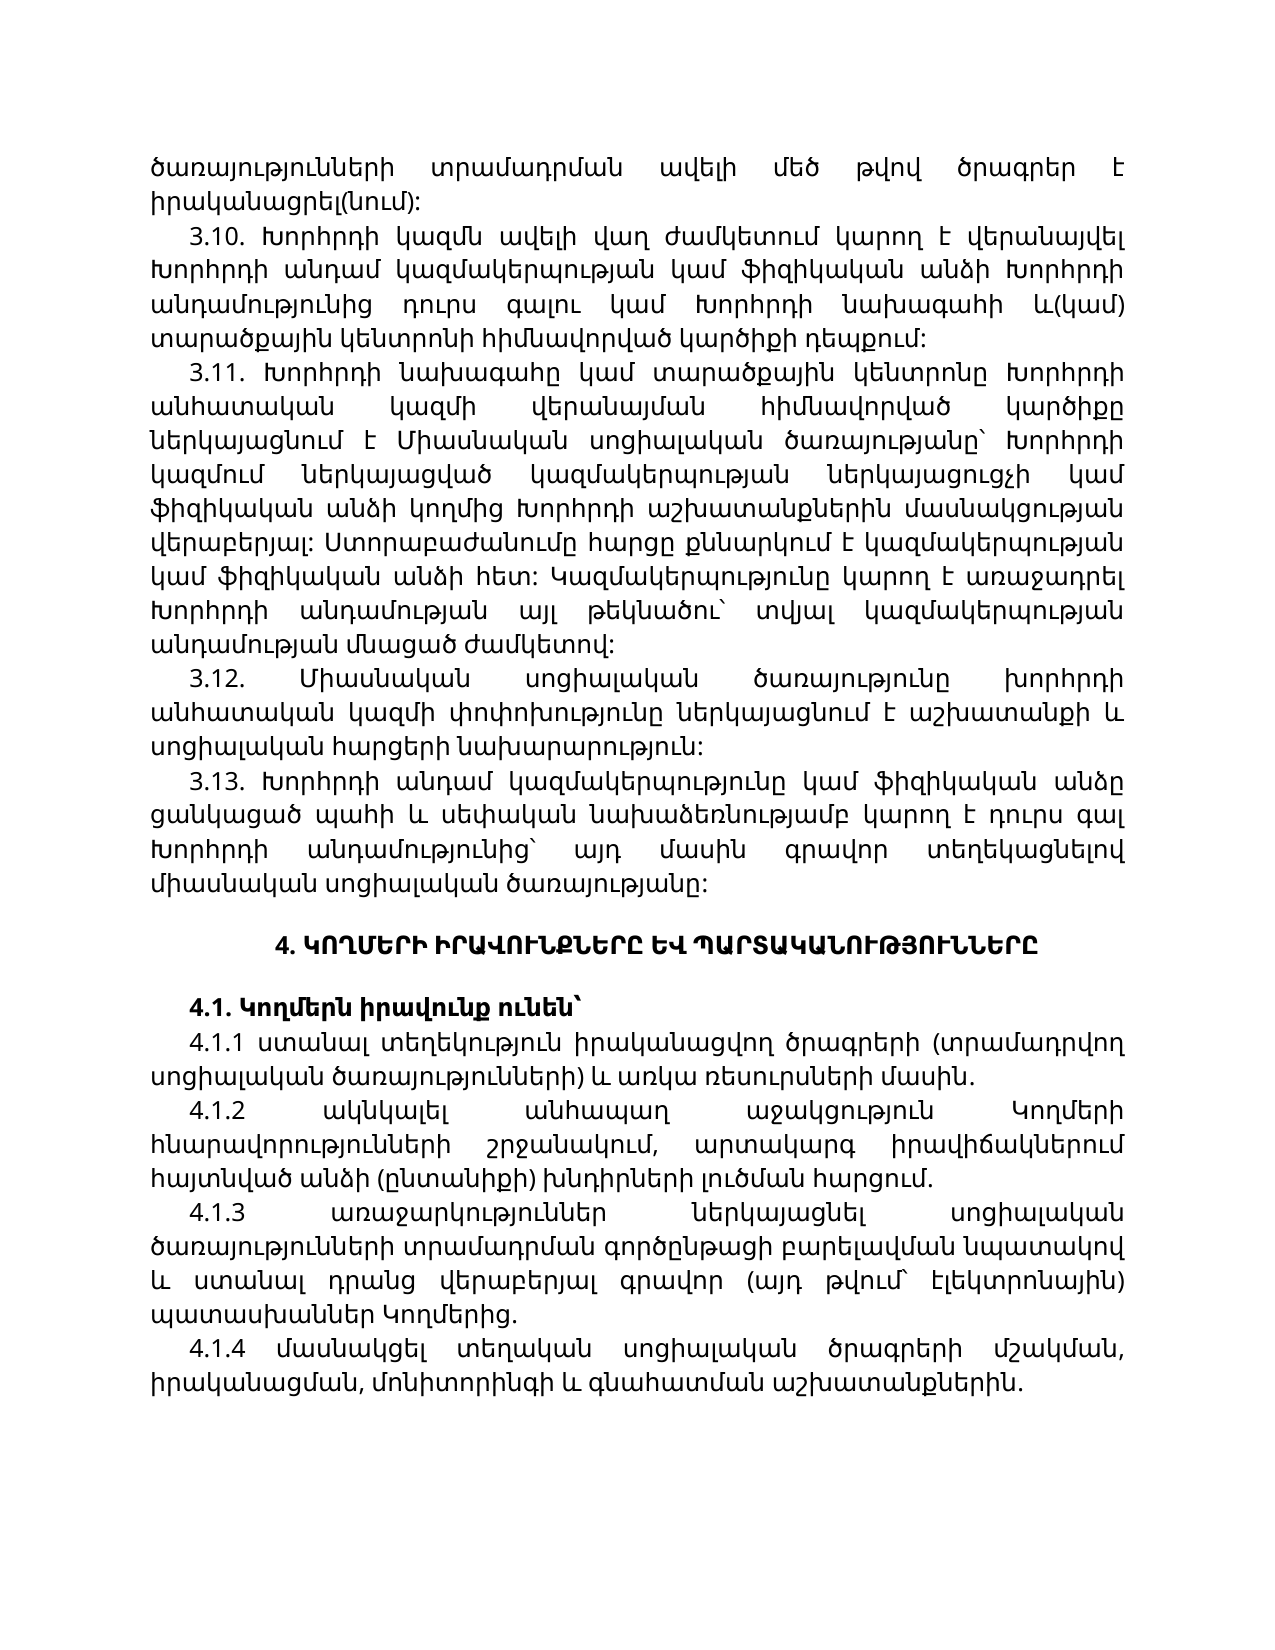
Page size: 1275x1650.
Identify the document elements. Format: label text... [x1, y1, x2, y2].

text 4. ԿՈՂՄԵՐԻ ԻՐԱՎՈՒՆՔՆԵՐԸ ԵՎ ՊԱՐՏԱԿԱՆՈՒԹՅՈՒՆՆԵՐԸ [150, 928, 1125, 962]
text 3.11. Խորհրդի նախագահը կամ տարածքային կենտրոնը Խորհրդի անհատական կազմի վերանայման հիմնավորված կարծիքը ներկայացնում է Միասնական սոցիալական ծառայությանը՝ Խորհրդի կազմում ներկայացված կազմակերպության ներկայացուցչի կամ ֆիզիկական անձի կողմից Խորհրդի աշխատանքներին մասնակցության վերաբերյալ: Ստորաբաժանումը հարցը քննարկում է կազմակերպության կամ ֆիզիկական անձի հետ: Կազմակերպությունը կարող է առաջադրել Խորհրդի անդամության այլ թեկնածու՝ տվյալ կազմակերպության անդամության մնացած ժամկետով: [150, 354, 1125, 661]
text 3.10. Խորհրդի կազմն ավելի վաղ ժամկետում կարող է վերանայվել Խորհրդի անդամ կազմակերպության կամ ֆիզիկական անձի Խորհրդի անդամությունից դուրս գալու կամ Խորհրդի նախագահի և(կամ) տարածքային կենտրոնի հիմնավորված կարծիքի դեպքում: [150, 218, 1125, 354]
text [150, 150, 1125, 218]
text 3.13. Խորհրդի անդամ կազմակերպությունը կամ ֆիզիկական անձը ցանկացած պահի և սեփական նախաձեռնությամբ կարող է դուրս գալ Խորհրդի անդամությունից՝ այդ մասին գրավոր տեղեկացնելով միասնական սոցիալական ծառայությանը: [150, 763, 1125, 899]
text 4.1.2 ակնկալել անհապաղ աջակցություն Կողմերի հնարավորությունների շրջանակում, արտակարգ իրավիճակներում հայտնված անձի (ընտանիքի) խնդիրների լուծման հարցում. [150, 1092, 1125, 1194]
text 4.1.3 առաջարկություններ ներկայացնել սոցիալական ծառայությունների տրամադրման գործընթացի բարելավման նպատակով և ստանալ դրանց վերաբերյալ գրավոր (այդ թվում՝ էլեկտրոնային) պատասխաններ Կողմերից. [150, 1194, 1125, 1331]
text 4.1. Կողմերն իրավունք ունեն՝ [150, 990, 1125, 1024]
text 4.1.4 մասնակցել տեղական սոցիալական ծրագրերի մշակման, իրականացման, մոնիտորինգի և գնահատման աշխատանքներին. [150, 1331, 1125, 1399]
text 3.12. Միասնական սոցիալական ծառայությունը խորհրդի անհատական կազմի փոփոխությունը ներկայացնում է աշխատանքի և սոցիալական հարցերի նախարարություն: [150, 661, 1125, 763]
text 4.1.1 ստանալ տեղեկություն իրականացվող ծրագրերի (տրամադրվող սոցիալական ծառայությունների) և առկա ռեսուրսների մասին. [150, 1024, 1125, 1092]
